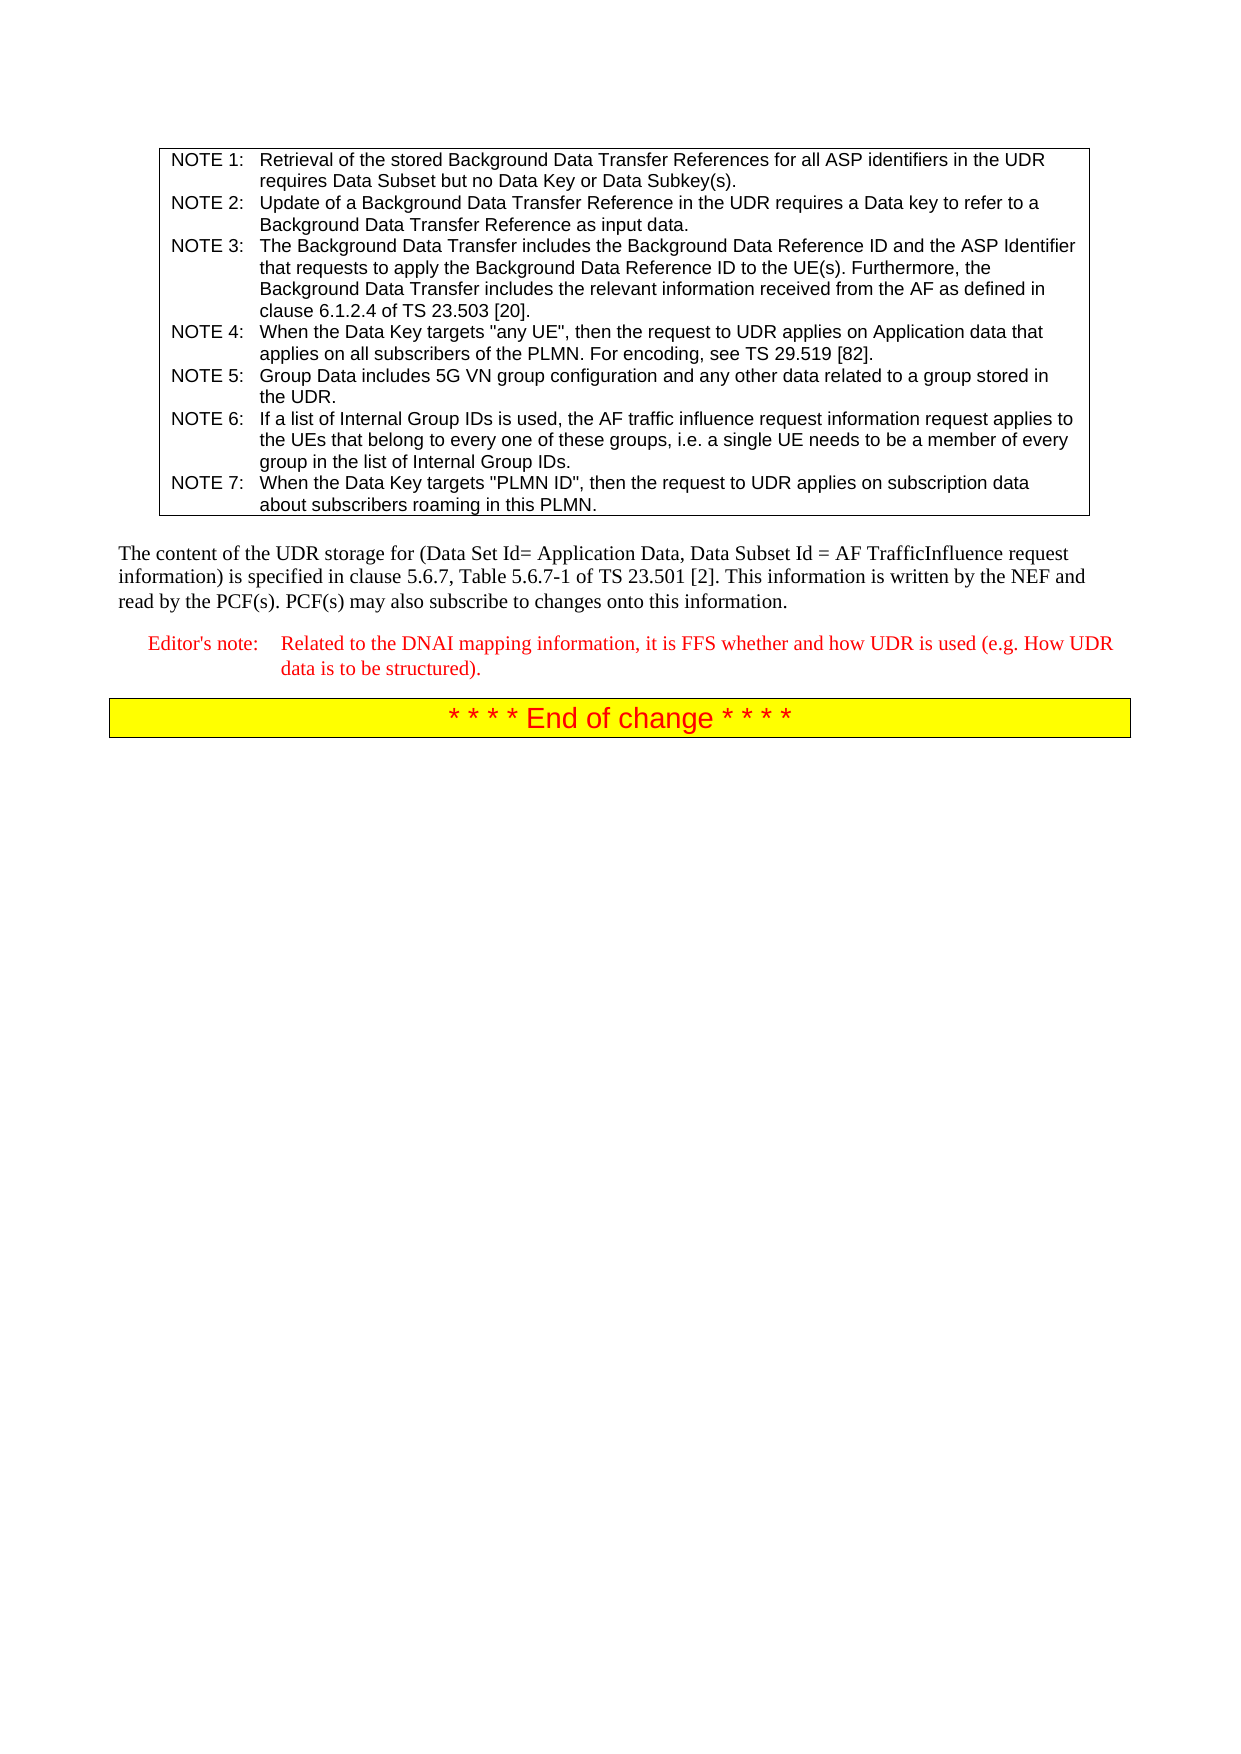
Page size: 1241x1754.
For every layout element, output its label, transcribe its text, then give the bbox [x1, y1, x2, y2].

text Editor's note: Related to the DNAI mapping information, it is FFS whether and how UDR is used (e.g. How UDR data is to be structured). [148, 631, 1122, 679]
text The content of the UDR storage for (Data Set Id= Application Data, Data Subset Id = AF TrafficInfluence request information) is specified in clause 5.6.7, Table 5.6.7-1 of TS 23.501 [2]. This information is written by the NEF and read by the PCF(s). PCF(s) may also subscribe to changes onto this information. [118, 540, 1122, 613]
text * * * * End of change * * * * [110, 699, 1130, 737]
table_cell NOTE 1: Retrieval of the stored Background Data Transfer References for all ASP identifiers in the UDR requires Data Subset but no Data Key or Data Subkey(s). NOTE 2: Update of a Background Data Transfer Reference in the UDR requires a Data key to refer to a Background Data Transfer Reference as input data. NOTE 3: The Background Data Transfer includes the Background Data Reference ID and the ASP Identifier that requests to apply the Background Data Reference ID to the UE(s). Furthermore, the Background Data Transfer includes the relevant information received from the AF as defined in clause 6.1.2.4 of TS 23.503 [20]. NOTE 4: When the Data Key targets "any UE", then the request to UDR applies on Application data that applies on all subscribers of the PLMN. For encoding, see TS 29.519 [82]. NOTE 5: Group Data includes 5G VN group configuration and any other data related to a group stored in the UDR. NOTE 6: If a list of Internal Group IDs is used, the AF traffic influence request information request applies to the UEs that belong to every one of these groups, i.e. a single UE needs to be a member of every group in the list of Internal Group IDs. NOTE 7: When the Data Key targets "PLMN ID", then the request to UDR applies on subscription data about subscribers roaming in this PLMN. [160, 149, 1089, 515]
